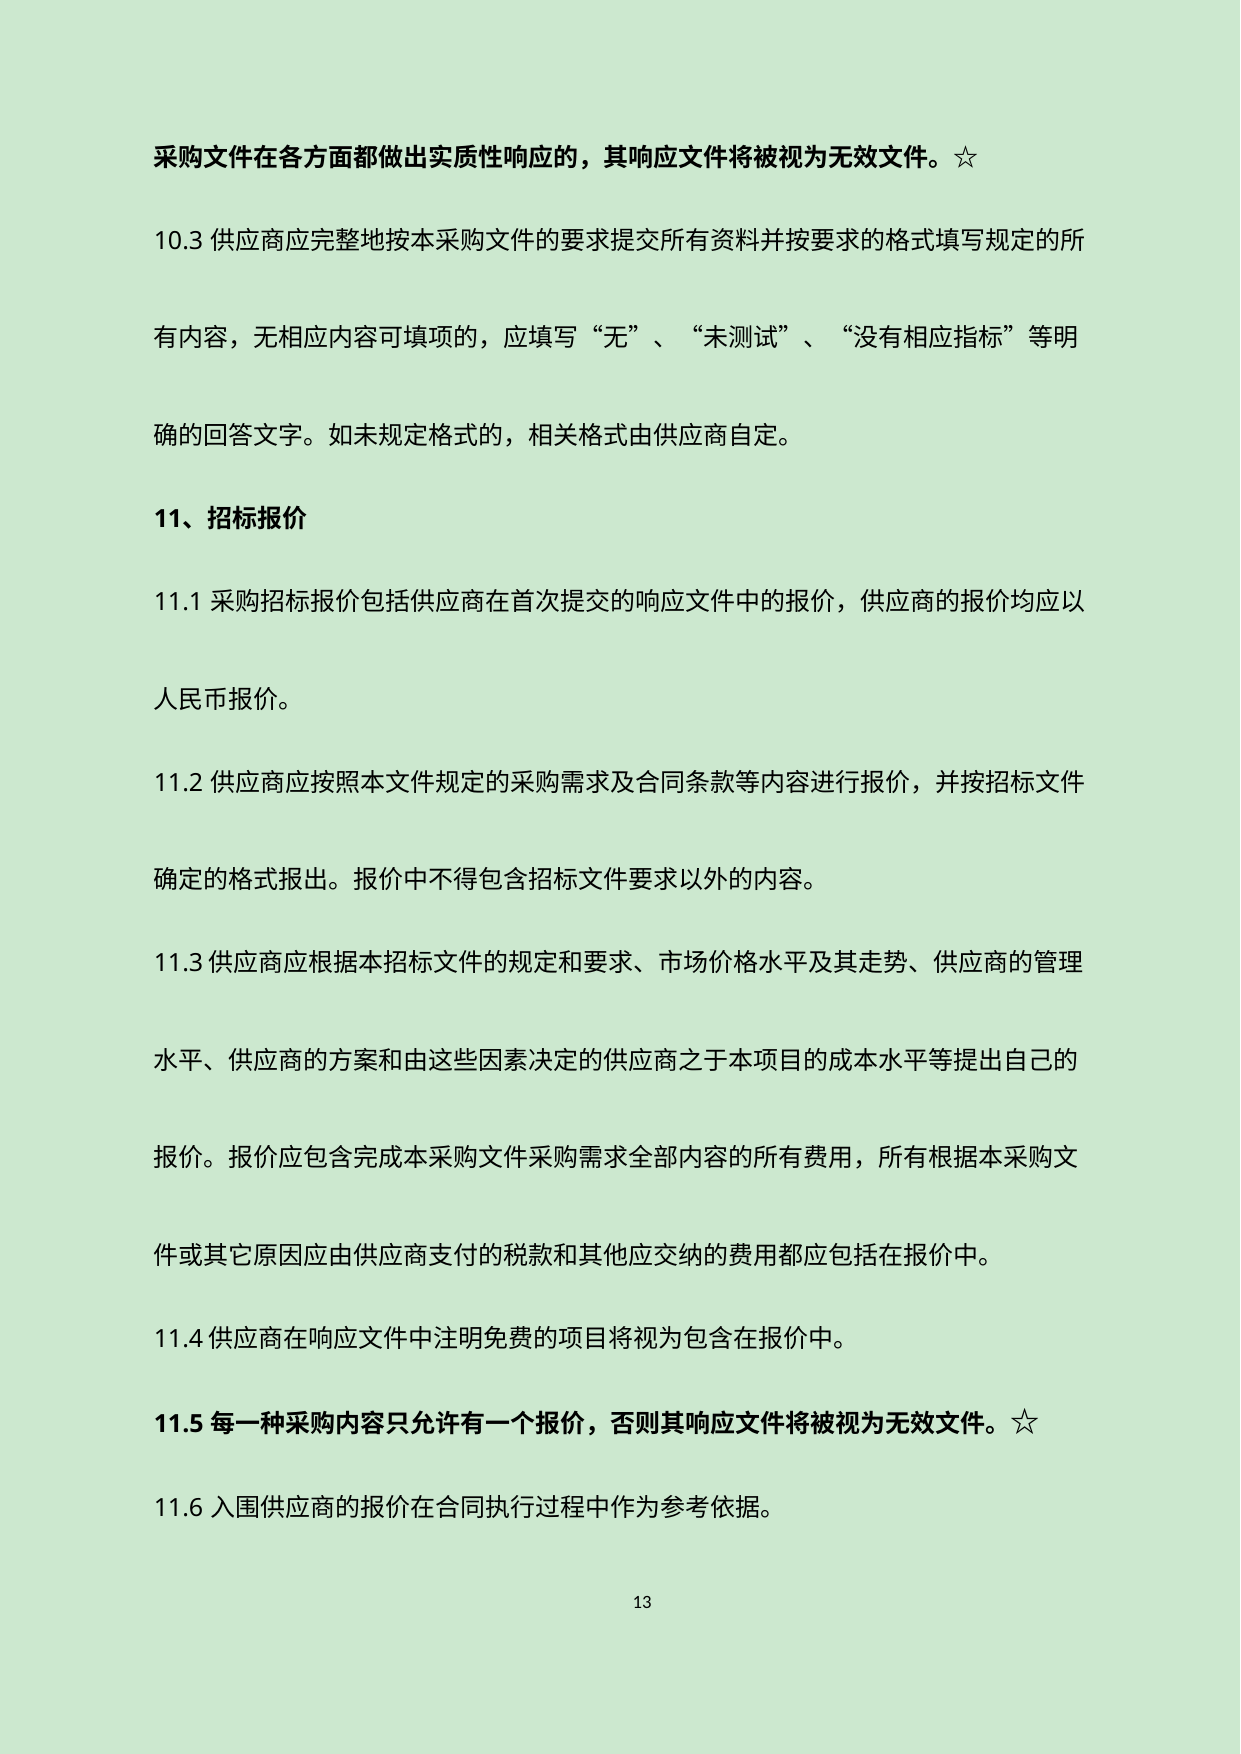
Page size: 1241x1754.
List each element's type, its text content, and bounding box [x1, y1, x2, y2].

text 11.2 供应商应按照本文件规定的采购需求及合同条款等内容进行报价，并按招标文件确定的格式报出。报价中不得包含招标文件要求以外的内容。 [153, 748, 1087, 910]
text 10.3 供应商应完整地按本采购文件的要求提交所有资料并按要求的格式填写规定的所有内容，无相应内容可填项的，应填写“无”、“未测试”、“没有相应指标”等明确的回答文字。如未规定格式的，相关格式由供应商自定。 [153, 206, 1087, 466]
text 11.1 采购招标报价包括供应商在首次提交的响应文件中的报价，供应商的报价均应以人民币报价。 [153, 567, 1087, 730]
text 11.5 每一种采购内容只允许有一个报价，否则其响应文件将被视为无效文件。☆ [153, 1387, 1087, 1452]
text 11.3供应商应根据本招标文件的规定和要求、市场价格水平及其走势、供应商的管理水平、供应商的方案和由这些因素决定的供应商之于本项目的成本水平等提出自己的报价。报价应包含完成本采购文件采购需求全部内容的所有费用，所有根据本采购文件或其它原因应由供应商支付的税款和其他应交纳的费用都应包括在报价中。 [153, 928, 1087, 1286]
text 11.4供应商在响应文件中注明免费的项目将视为包含在报价中。 [153, 1304, 1087, 1369]
text 11、招标报价 [153, 484, 1087, 549]
text 11.6 入围供应商的报价在合同执行过程中作为参考依据。 [153, 1473, 1087, 1538]
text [153, 123, 1087, 188]
